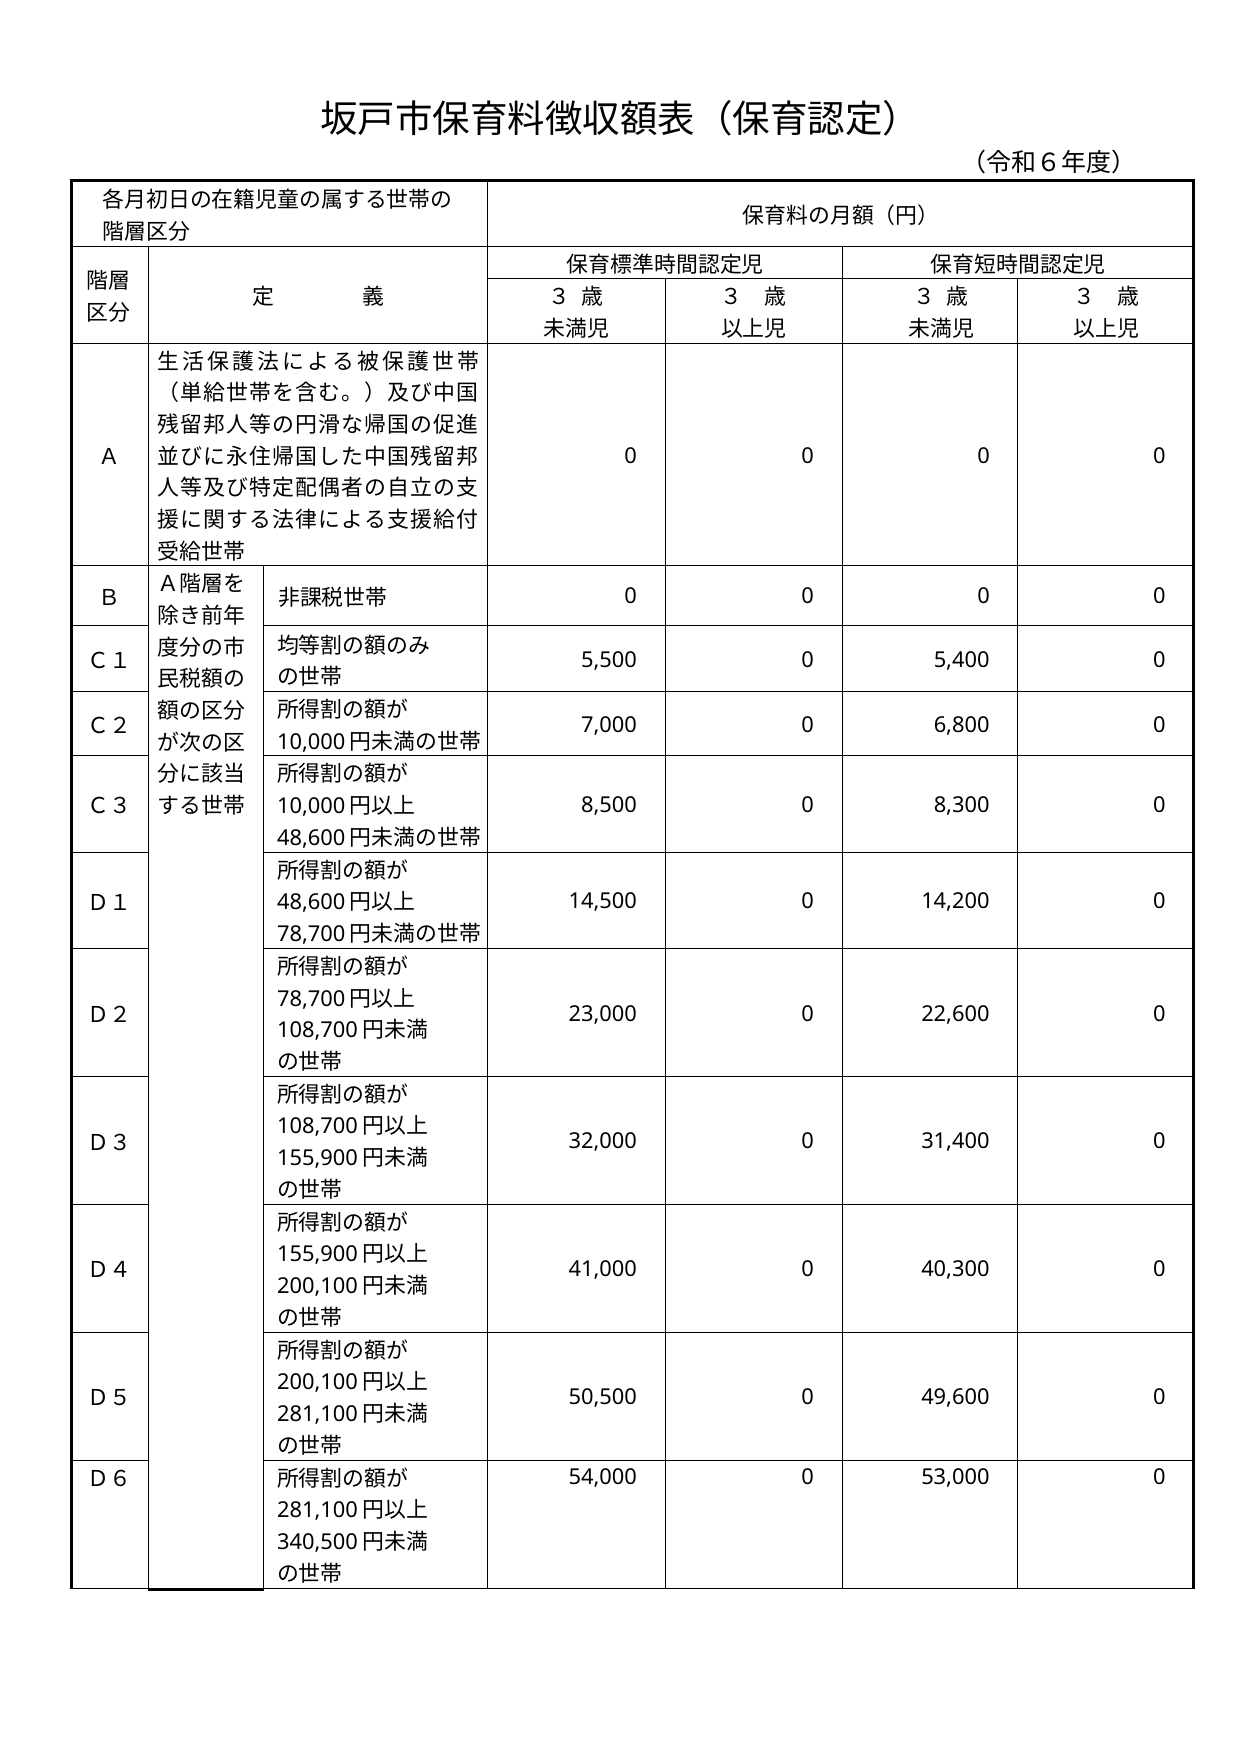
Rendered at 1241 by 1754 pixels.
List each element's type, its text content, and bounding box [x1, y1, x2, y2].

table_cell 31,400 [843, 1077, 1017, 1204]
table_cell 階層 区分 [73, 247, 148, 343]
table_cell 所得割の額が108,700円以上155,900円未満 の世帯 [264, 1077, 487, 1204]
table_cell Ｄ４ [73, 1205, 148, 1332]
table_cell ３ 歳 以上児 [1018, 279, 1192, 343]
table_cell 0 [666, 344, 842, 565]
table_cell 0 [1018, 1333, 1192, 1459]
table_cell 0 [666, 566, 842, 624]
table_cell Ｄ１ [73, 853, 148, 948]
table_cell 0 [666, 692, 842, 755]
table_cell 50,500 [488, 1333, 665, 1459]
table_cell 0 [1018, 756, 1192, 852]
table_cell 0 [666, 1205, 842, 1332]
table_cell 32,000 [488, 1077, 665, 1204]
table_cell Ａ階層を除き前年度分の市民税額の額の区分が次の区分に該当する世帯 [149, 566, 263, 1587]
table_cell 0 [488, 344, 665, 565]
table_cell 0 [1018, 344, 1192, 565]
table_cell Ｄ５ [73, 1333, 148, 1459]
table_cell 0 [1018, 1205, 1192, 1332]
table_cell 0 [666, 1077, 842, 1204]
table_cell 保育短時間認定児 [843, 247, 1192, 278]
table_cell 5,500 [488, 626, 665, 691]
table_cell 41,000 [488, 1205, 665, 1332]
table_cell 均等割の額のみ の世帯 [264, 626, 487, 691]
table_cell 定 義 [149, 247, 487, 343]
table_cell 0 [1018, 566, 1192, 624]
table_cell 0 [666, 1461, 842, 1587]
table_cell Ａ [73, 344, 148, 565]
table_cell 22,600 [843, 949, 1017, 1076]
table_cell 0 [1018, 949, 1192, 1076]
table_cell 所得割の額が 155,900円以上 200,100円未満 の世帯 [264, 1205, 487, 1332]
table_cell 0 [488, 566, 665, 624]
table_cell 14,500 [488, 853, 665, 948]
table_cell 0 [1018, 692, 1192, 755]
table_cell Ｄ６ [73, 1461, 148, 1587]
table_cell 8,300 [843, 756, 1017, 852]
table_header 保育料の月額（円） [488, 182, 1192, 246]
table_cell 所得割の額が 10,000円以上48,600円未満の世帯 [264, 756, 487, 852]
table_cell 49,600 [843, 1333, 1017, 1459]
table_cell Ｃ１ [73, 626, 148, 691]
table_cell 0 [666, 756, 842, 852]
table_cell 0 [666, 853, 842, 948]
table_cell ３ 歳 以上児 [666, 279, 842, 343]
table_cell Ｄ３ [73, 1077, 148, 1204]
table_cell 非課税世帯 [264, 566, 487, 624]
table_cell Ｃ２ [73, 692, 148, 755]
table_cell 所得割の額が 10,000円未満の世帯 [264, 692, 487, 755]
text 坂戸市保育料徴収額表（保育認定） [104, 89, 1136, 143]
table_cell Ｃ３ [73, 756, 148, 852]
table_cell 23,000 [488, 949, 665, 1076]
table_cell 40,300 [843, 1205, 1017, 1332]
table_cell 0 [1018, 626, 1192, 691]
table_cell ３歳 未満児 [488, 279, 665, 343]
table_cell 生活保護法による被保護世帯（単給世帯を含む。）及び中国残留邦人等の円滑な帰国の促進並びに永住帰国した中国残留邦人等及び特定配偶者の自立の支援に関する法律による支援給付受給世帯 [149, 344, 487, 565]
table_cell 5,400 [843, 626, 1017, 691]
table_cell 0 [666, 949, 842, 1076]
table_cell 53,000 [843, 1461, 1017, 1587]
table_cell 6,800 [843, 692, 1017, 755]
table_header 各月初日の在籍児童の属する世帯の 階層区分 [73, 182, 487, 246]
text （令和６年度） [104, 143, 1136, 179]
table_cell 8,500 [488, 756, 665, 852]
table_cell Ｄ２ [73, 949, 148, 1076]
table_cell 所得割の額が 200,100円以上 281,100円未満 の世帯 [264, 1333, 487, 1459]
table_cell 0 [1018, 1077, 1192, 1204]
table_cell 0 [843, 344, 1017, 565]
table_cell 14,200 [843, 853, 1017, 948]
table_cell 0 [843, 566, 1017, 624]
table_cell 54,000 [488, 1461, 665, 1587]
table_cell 0 [666, 1333, 842, 1459]
table_cell 所得割の額が 48,600円以上78,700円未満の世帯 [264, 853, 487, 948]
table_cell 0 [666, 626, 842, 691]
table_cell 7,000 [488, 692, 665, 755]
table_cell 所得割の額が 78,700円以上108,700円未満 の世帯 [264, 949, 487, 1076]
table_cell 所得割の額が 281,100円以上 340,500円未満 の世帯 [264, 1461, 487, 1587]
table_cell ３歳 未満児 [843, 279, 1017, 343]
table_cell 0 [1018, 1461, 1192, 1587]
table_cell Ｂ [73, 566, 148, 624]
table_cell 保育標準時間認定児 [488, 247, 842, 278]
table_cell 0 [1018, 853, 1192, 948]
